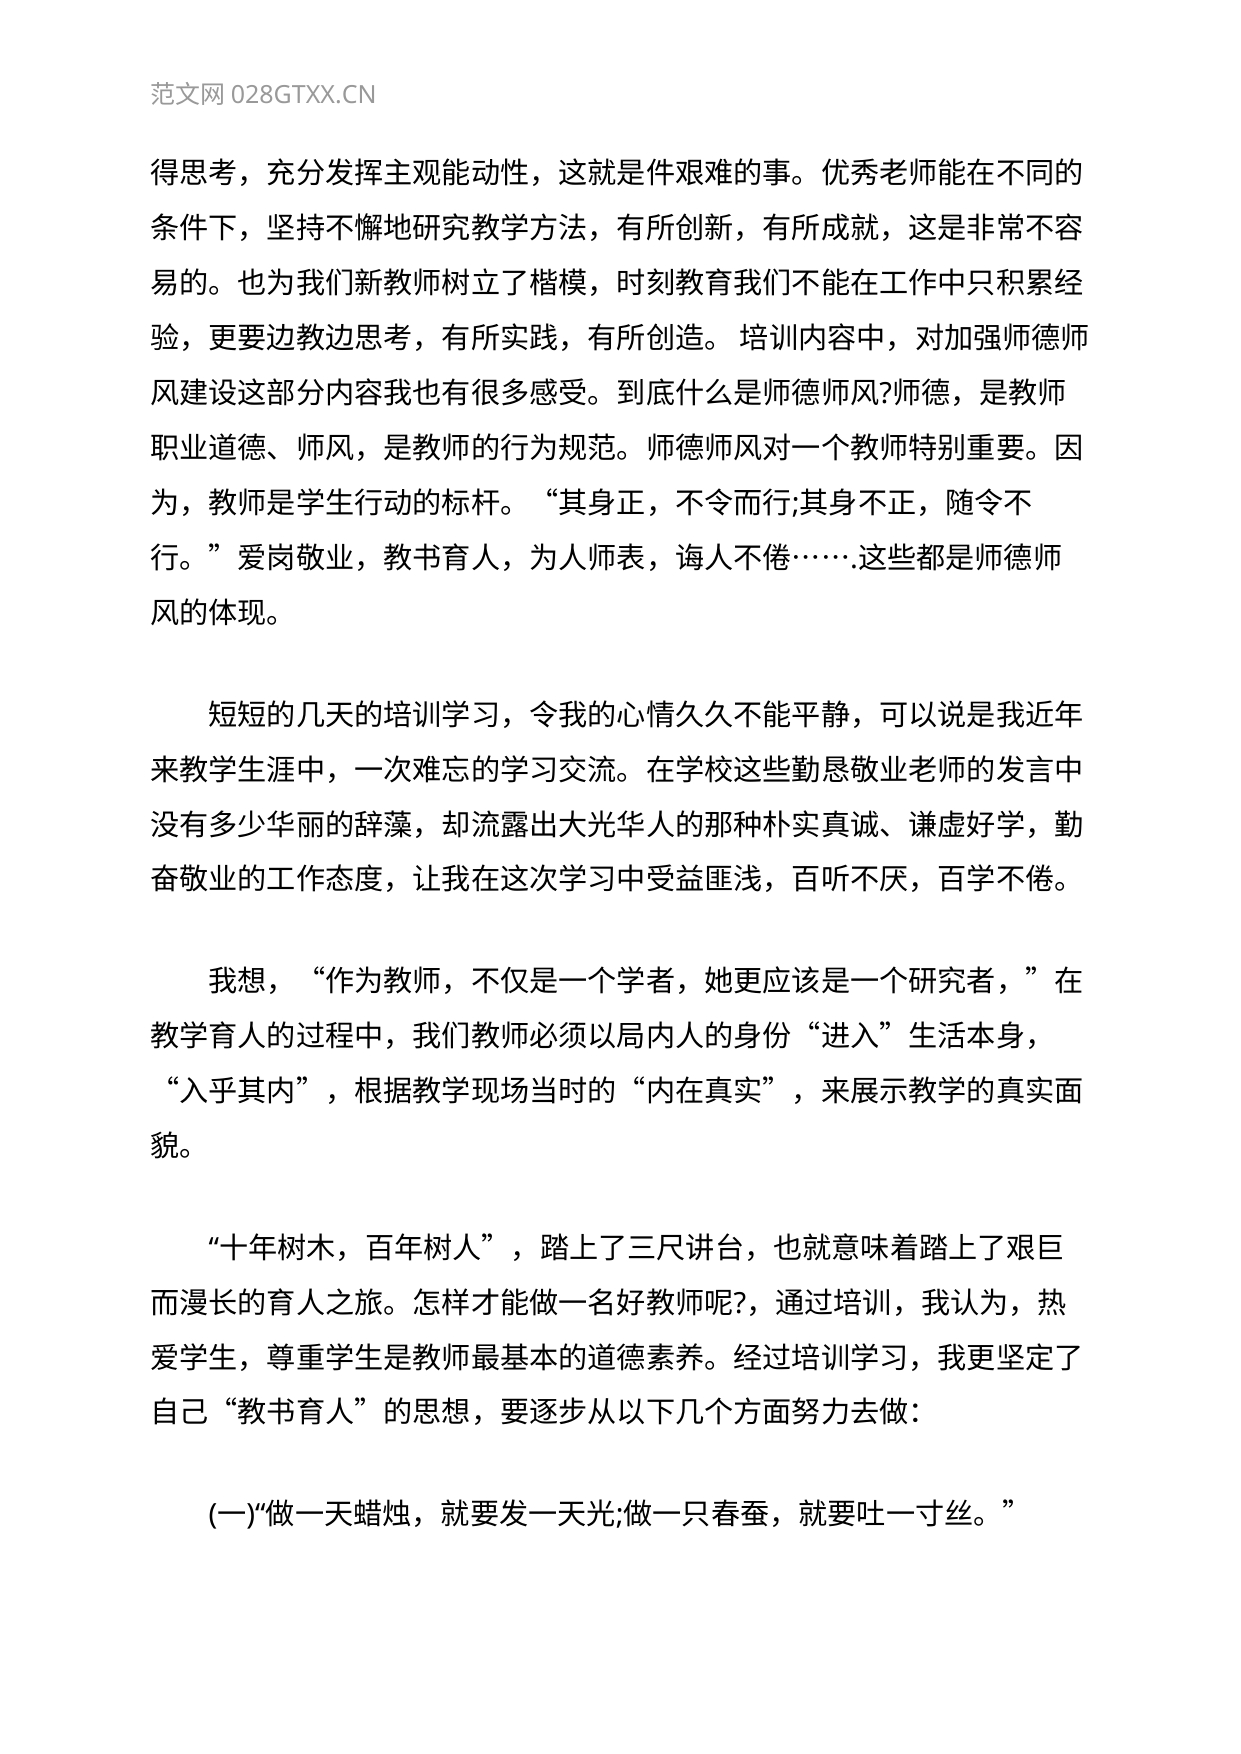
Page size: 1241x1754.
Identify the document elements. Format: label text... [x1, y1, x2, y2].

text “十年树木，百年树人”，踏上了三尺讲台，也就意味着踏上了艰巨而漫长的育人之旅。怎样才能做一名好教师呢?，通过培训，我认为，热爱学生，尊重学生是教师最基本的道德素养。经过培训学习，我更坚定了自己“教书育人”的思想，要逐步从以下几个方面努力去做： [150, 1224, 1090, 1431]
text (一)“做一天蜡烛，就要发一天光;做一只春蚕，就要吐一寸丝。” [150, 1491, 1090, 1533]
text 短短的几天的培训学习，令我的心情久久不能平静，可以说是我近年来教学生涯中，一次难忘的学习交流。在学校这些勤恳敬业老师的发言中没有多少华丽的辞藻，却流露出大光华人的那种朴实真诚、谦虚好学，勤奋敬业的工作态度，让我在这次学习中受益匪浅，百听不厌，百学不倦。 [150, 691, 1090, 898]
text 我想，“作为教师，不仅是一个学者，她更应该是一个研究者，”在教学育人的过程中，我们教师必须以局内人的身份“进入”生活本身，“入乎其内”，根据教学现场当时的“内在真实”，来展示教学的真实面貌。 [150, 958, 1090, 1165]
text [150, 150, 1090, 632]
